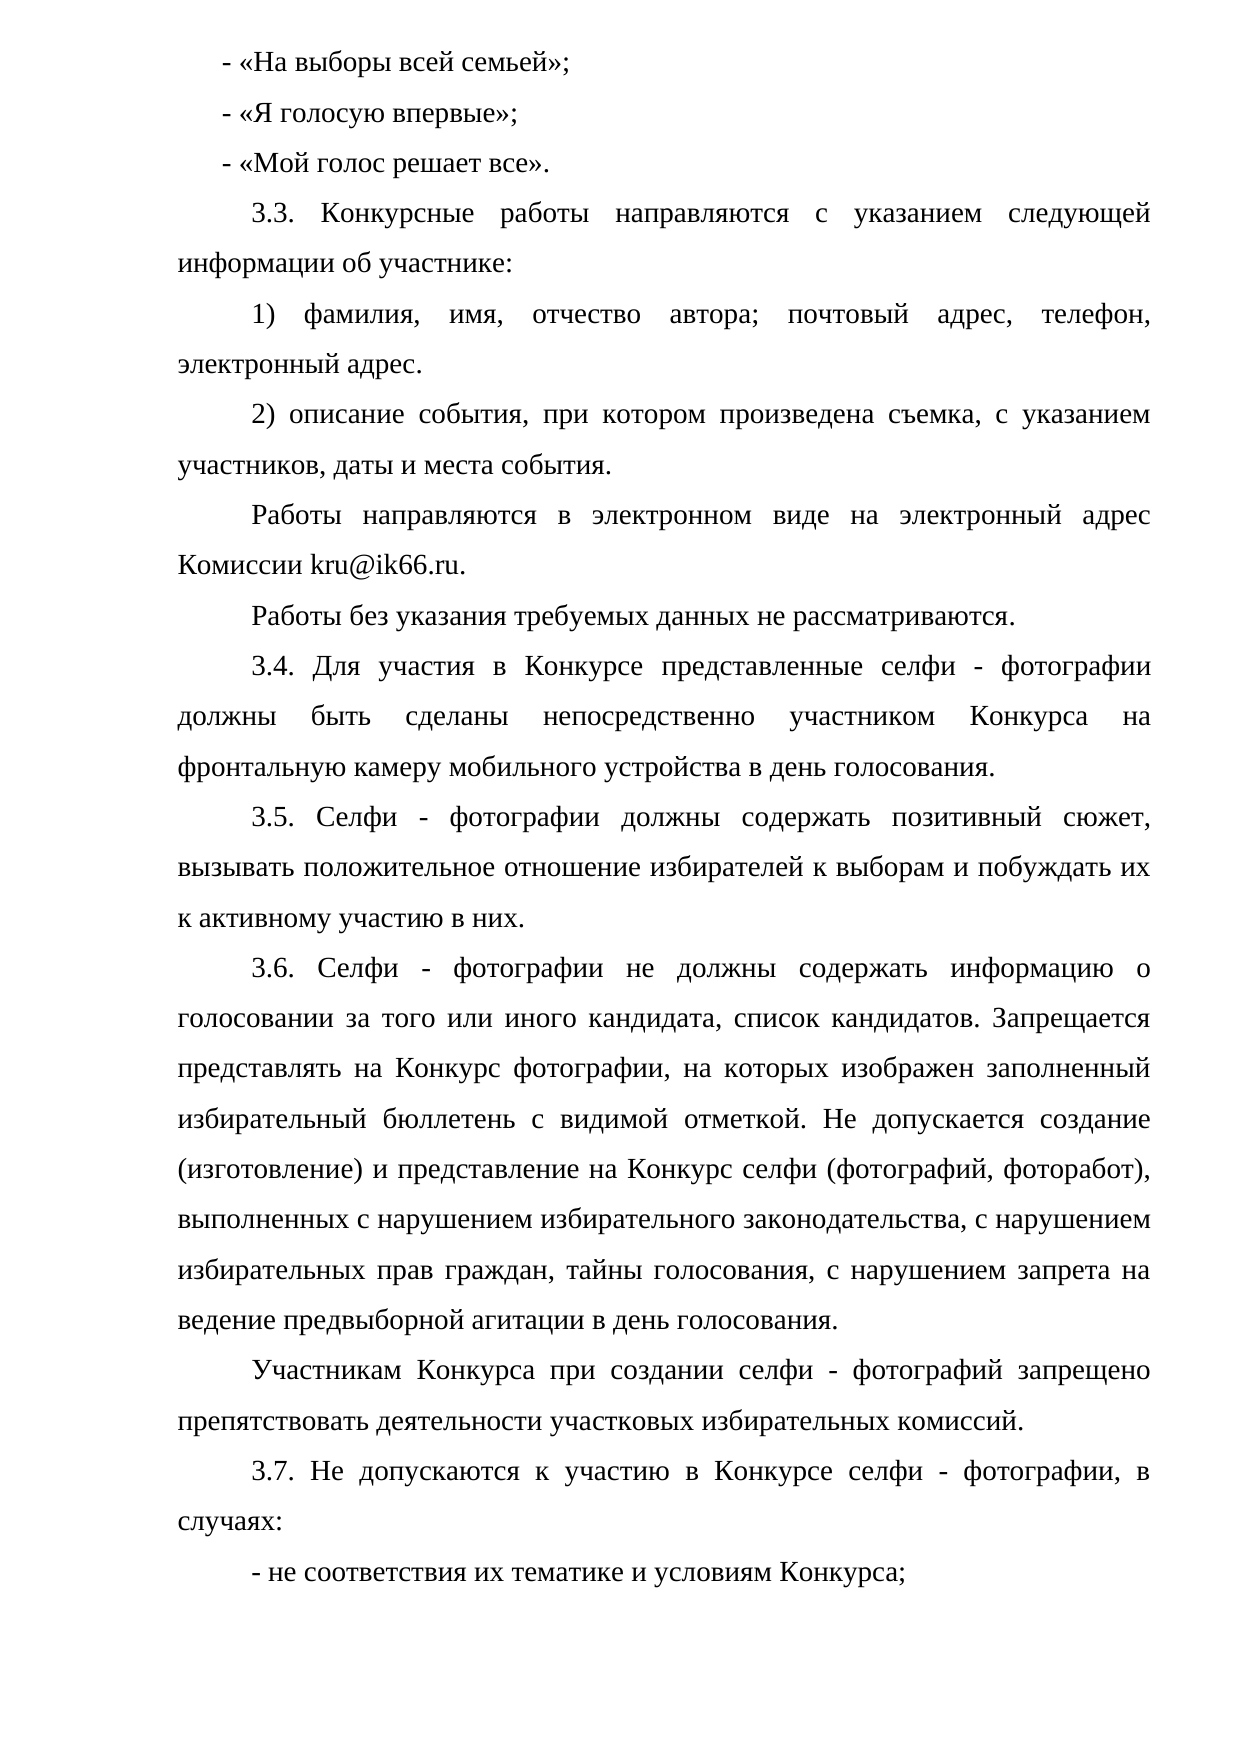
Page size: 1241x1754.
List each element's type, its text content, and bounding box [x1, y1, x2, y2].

text - не соответствия их тематике и условиям Конкурса; [177, 1554, 1152, 1587]
text - «Мой голос решает все». [221, 145, 1152, 178]
text 3.7. Не допускаются к участию в Конкурсе селфи - фотографии, в случаях: [177, 1453, 1152, 1537]
text 2) описание события, при котором произведена съемка, с указанием участников, даты и места события. [177, 397, 1152, 480]
text - «На выборы всей семьей»; [221, 44, 1152, 78]
text 3.3. Конкурсные работы направляются с указанием следующей информации об участнике: [177, 195, 1152, 279]
text - «Я голосую впервые»; [221, 95, 1152, 128]
text Участникам Конкурса при создании селфи - фотографий запрещено препятствовать деятельности участковых избирательных комиссий. [177, 1352, 1152, 1436]
text 1) фамилия, имя, отчество автора; почтовый адрес, телефон, электронный адрес. [177, 296, 1152, 380]
text Работы направляются в электронном виде на электронный адрес Комиссии kru@ik66.ru. [177, 497, 1152, 581]
text 3.5. Селфи - фотографии должны содержать позитивный сюжет, вызывать положительное отношение избирателей к выборам и побуждать их к активному участию в них. [177, 799, 1152, 933]
text 3.6. Селфи - фотографии не должны содержать информацию о голосовании за того или иного кандидата, список кандидатов. Запрещается представлять на Конкурс фотографии, на которых изображен заполненный избирательный бюллетень с видимой отметкой. Не допускается создание (изготовление) и представление на Конкурс селфи (фотографий, фоторабот), выполненных с нарушением избирательного законодательства, с нарушением избирательных прав граждан, тайны голосования, с нарушением запрета на ведение предвыборной агитации в день голосования. [177, 950, 1152, 1336]
text Работы без указания требуемых данных не рассматриваются. [177, 598, 1152, 631]
text 3.4. Для участия в Конкурсе представленные селфи - фотографии должны быть сделаны непосредственно участником Конкурса на фронтальную камеру мобильного устройства в день голосования. [177, 648, 1152, 782]
